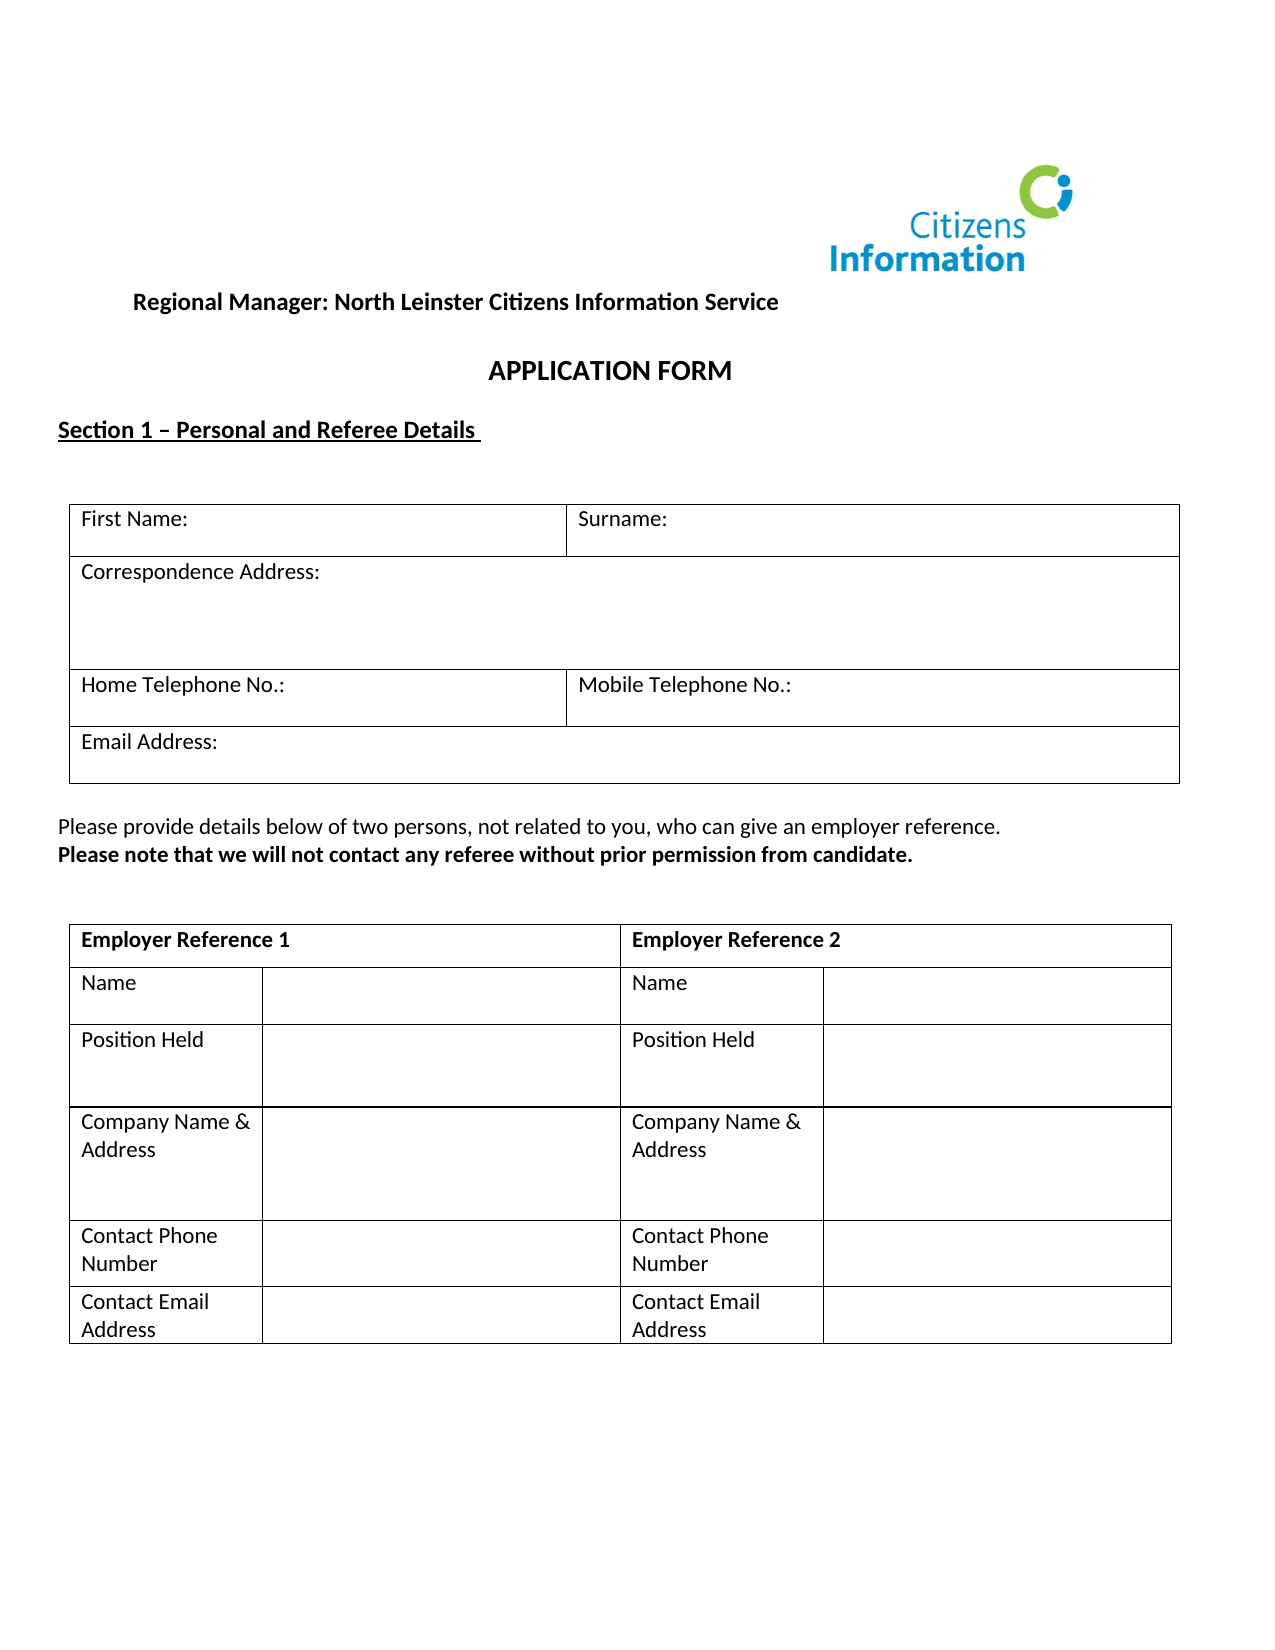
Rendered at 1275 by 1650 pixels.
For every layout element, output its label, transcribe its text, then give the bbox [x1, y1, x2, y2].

picture [816, 150, 1088, 287]
table_cell [824, 1287, 1171, 1343]
table_cell Position Held [621, 1025, 823, 1106]
table_cell [263, 968, 620, 1024]
table_header Employer Reference 2 [621, 925, 1171, 967]
table_cell [824, 968, 1171, 1024]
table_cell Email Address: [70, 727, 1179, 783]
table_cell Correspondence Address: [70, 557, 1179, 669]
text Section 1 – Personal and Referee Details [58, 414, 1088, 445]
table_cell Contact Phone Number [70, 1221, 262, 1286]
table_cell Contact Email Address [621, 1287, 823, 1343]
table_cell [824, 1108, 1171, 1220]
table_header Employer Reference 1 [70, 925, 620, 967]
table_cell Company Name & Address [70, 1108, 262, 1220]
table_cell [263, 1221, 620, 1286]
table_header First Name: [70, 505, 566, 556]
text Regional Manager: North Leinster Citizens Information Service [133, 286, 1088, 317]
text Please note that we will not contact any referee without prior permission from candidate. [58, 840, 1133, 868]
table_cell Contact Phone Number [621, 1221, 823, 1286]
table_cell Company Name & Address [621, 1108, 823, 1220]
table_cell Home Telephone No.: [70, 670, 566, 726]
table_cell [263, 1025, 620, 1106]
table_cell [263, 1287, 620, 1343]
table_cell Mobile Telephone No.: [567, 670, 1179, 726]
table_cell Name [70, 968, 262, 1024]
table_header Surname: [567, 505, 1179, 556]
table_cell Contact Email Address [70, 1287, 262, 1343]
table_cell [824, 1025, 1171, 1106]
text Please provide details below of two persons, not related to you, who can give an employer reference. [58, 812, 1133, 840]
table_cell Name [621, 968, 823, 1024]
table_cell Position Held [70, 1025, 262, 1106]
table_cell [824, 1221, 1171, 1286]
text APPLICATION FORM [133, 352, 1088, 388]
table_cell [263, 1108, 620, 1220]
